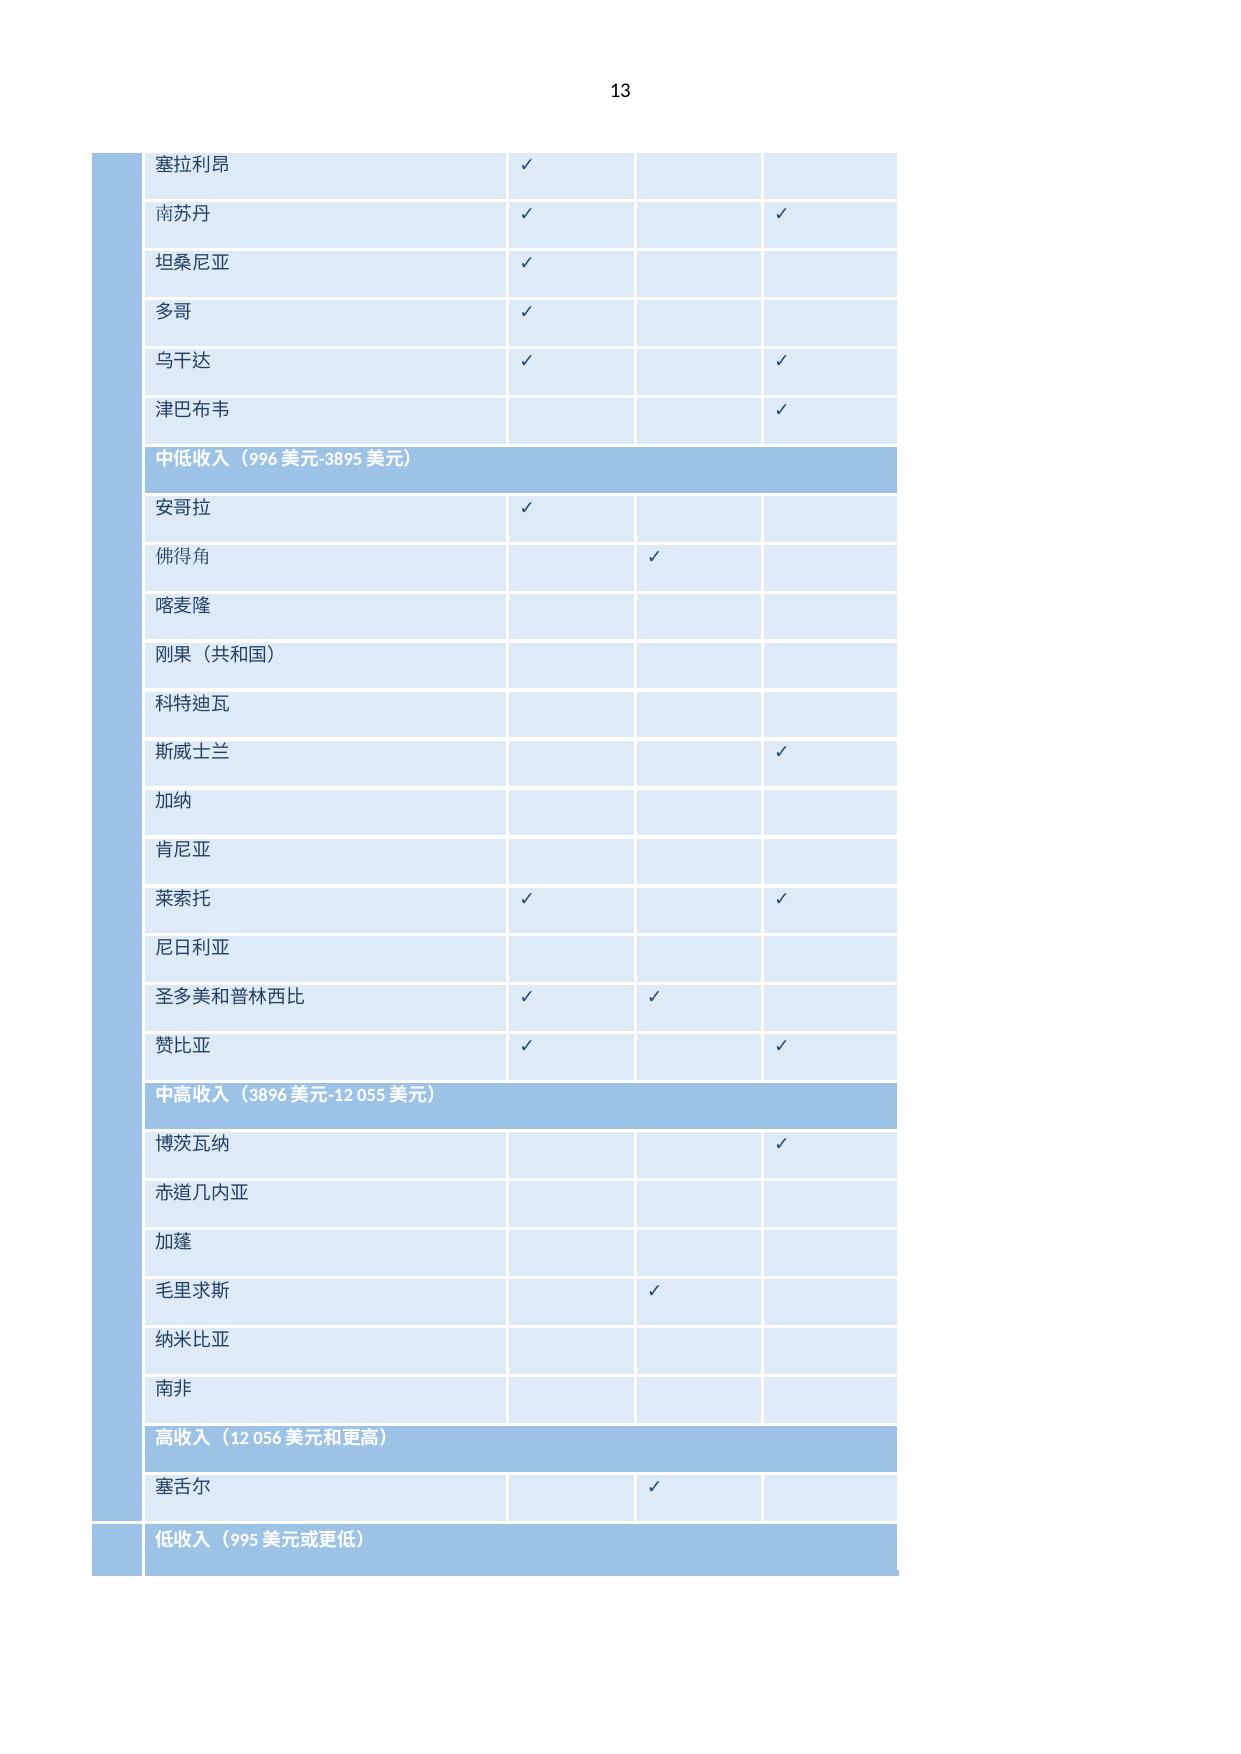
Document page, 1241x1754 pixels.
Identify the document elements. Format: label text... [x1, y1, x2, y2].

table_cell [509, 643, 634, 688]
table_cell [764, 936, 897, 982]
table_cell [764, 1279, 897, 1325]
table_cell 肯尼亚 [145, 839, 506, 884]
table_cell ✓ [637, 1279, 761, 1325]
table_cell [637, 1034, 761, 1080]
table_cell [764, 594, 897, 639]
table_cell [764, 1377, 897, 1423]
table_cell 安哥拉 [145, 496, 506, 542]
table_cell 低收入（995美元或更低） [145, 1524, 899, 1576]
table_cell 赤道几内亚 [145, 1181, 506, 1227]
table_cell [764, 839, 897, 884]
table_cell 赞比亚 [145, 1034, 506, 1080]
table_cell 毛里求斯 [145, 1279, 506, 1325]
table_cell ✓ [509, 251, 634, 297]
table_cell [637, 300, 761, 346]
table_cell 博茨瓦纳 [145, 1132, 506, 1178]
table_cell [637, 1230, 761, 1276]
table_cell ✓ [509, 496, 634, 542]
table_cell 莱索托 [145, 888, 506, 933]
table_cell ✓ [764, 888, 897, 933]
table_cell 刚果（共和国） [145, 643, 506, 688]
table_cell ✓ [509, 985, 634, 1031]
table_cell 高收入（12 056美元和更高） [145, 1426, 897, 1472]
table_cell [637, 202, 761, 248]
table_cell [637, 1132, 761, 1178]
table_cell 多哥 [145, 300, 506, 346]
table_cell [764, 545, 897, 591]
table_cell ✓ [509, 300, 634, 346]
table_cell [764, 790, 897, 835]
table_cell 圣多美和普林西比 [145, 985, 506, 1031]
table_cell [764, 985, 897, 1031]
table_cell 塞舌尔 [145, 1475, 506, 1521]
table_cell ✓ [637, 545, 761, 591]
table_cell ✓ [509, 888, 634, 933]
table_cell 乌干达 [145, 349, 506, 395]
table_cell ✓ [509, 153, 634, 199]
table_cell [637, 496, 761, 542]
table_cell 科特迪瓦 [145, 692, 506, 737]
table_cell [637, 888, 761, 933]
table_cell [764, 251, 897, 297]
table_cell 塞拉利昂 [145, 153, 506, 199]
table_cell 佛得角 [145, 545, 506, 591]
table_cell [509, 1132, 634, 1178]
table_cell [637, 153, 761, 199]
table_cell 南苏丹 [145, 202, 506, 248]
table_cell 尼日利亚 [145, 936, 506, 982]
table_cell [509, 839, 634, 884]
table_cell [509, 1279, 634, 1325]
table_cell [637, 741, 761, 786]
table_cell [509, 692, 634, 737]
table_cell [637, 936, 761, 982]
table_cell [764, 153, 897, 199]
table_cell ✓ [637, 1475, 761, 1521]
table_cell 津巴布韦 [145, 398, 506, 444]
table_cell [509, 594, 634, 639]
table_cell ✓ [509, 202, 634, 248]
table_cell [509, 1328, 634, 1374]
table_cell ✓ [764, 1132, 897, 1178]
table_cell [637, 1181, 761, 1227]
table_cell 中高收入（3896美元-12 055美元） [145, 1083, 897, 1129]
table_cell [637, 1328, 761, 1374]
table_cell [509, 1475, 634, 1521]
table_cell ✓ [764, 1034, 897, 1080]
table_cell [637, 251, 761, 297]
table_cell 斯威士兰 [145, 741, 506, 786]
table_cell 坦桑尼亚 [145, 251, 506, 297]
table_cell [637, 692, 761, 737]
table_cell ✓ [509, 1034, 634, 1080]
table_cell [637, 349, 761, 395]
table_cell [764, 643, 897, 688]
table_cell 美洲 [92, 1524, 142, 1576]
table_cell ✓ [637, 985, 761, 1031]
table_cell [764, 496, 897, 542]
table_cell [637, 594, 761, 639]
table_cell [764, 1181, 897, 1227]
table_cell [764, 692, 897, 737]
table_cell [764, 1230, 897, 1276]
table_cell ✓ [509, 349, 634, 395]
table_cell [509, 790, 634, 835]
table_cell [637, 398, 761, 444]
table_cell [509, 545, 634, 591]
table_cell ✓ [764, 741, 897, 786]
table_cell [509, 398, 634, 444]
table_cell [509, 1181, 634, 1227]
table_cell 加纳 [145, 790, 506, 835]
table_cell [637, 643, 761, 688]
table_cell [509, 1377, 634, 1423]
table_cell 中低收入（996美元-3895美元） [145, 447, 897, 493]
table_cell [764, 1328, 897, 1374]
table_cell 纳米比亚 [145, 1328, 506, 1374]
table_cell 加蓬 [145, 1230, 506, 1276]
table_cell [764, 300, 897, 346]
table_cell ✓ [764, 349, 897, 395]
table_cell [637, 790, 761, 835]
table_cell [764, 1475, 897, 1521]
table_cell 喀麦隆 [145, 594, 506, 639]
table_cell [509, 936, 634, 982]
table_cell 南非 [145, 1377, 506, 1423]
table_cell ✓ [764, 202, 897, 248]
table_cell [637, 839, 761, 884]
table_cell ✓ [764, 398, 897, 444]
table_cell [637, 1377, 761, 1423]
table_cell [509, 741, 634, 786]
table_cell [509, 1230, 634, 1276]
